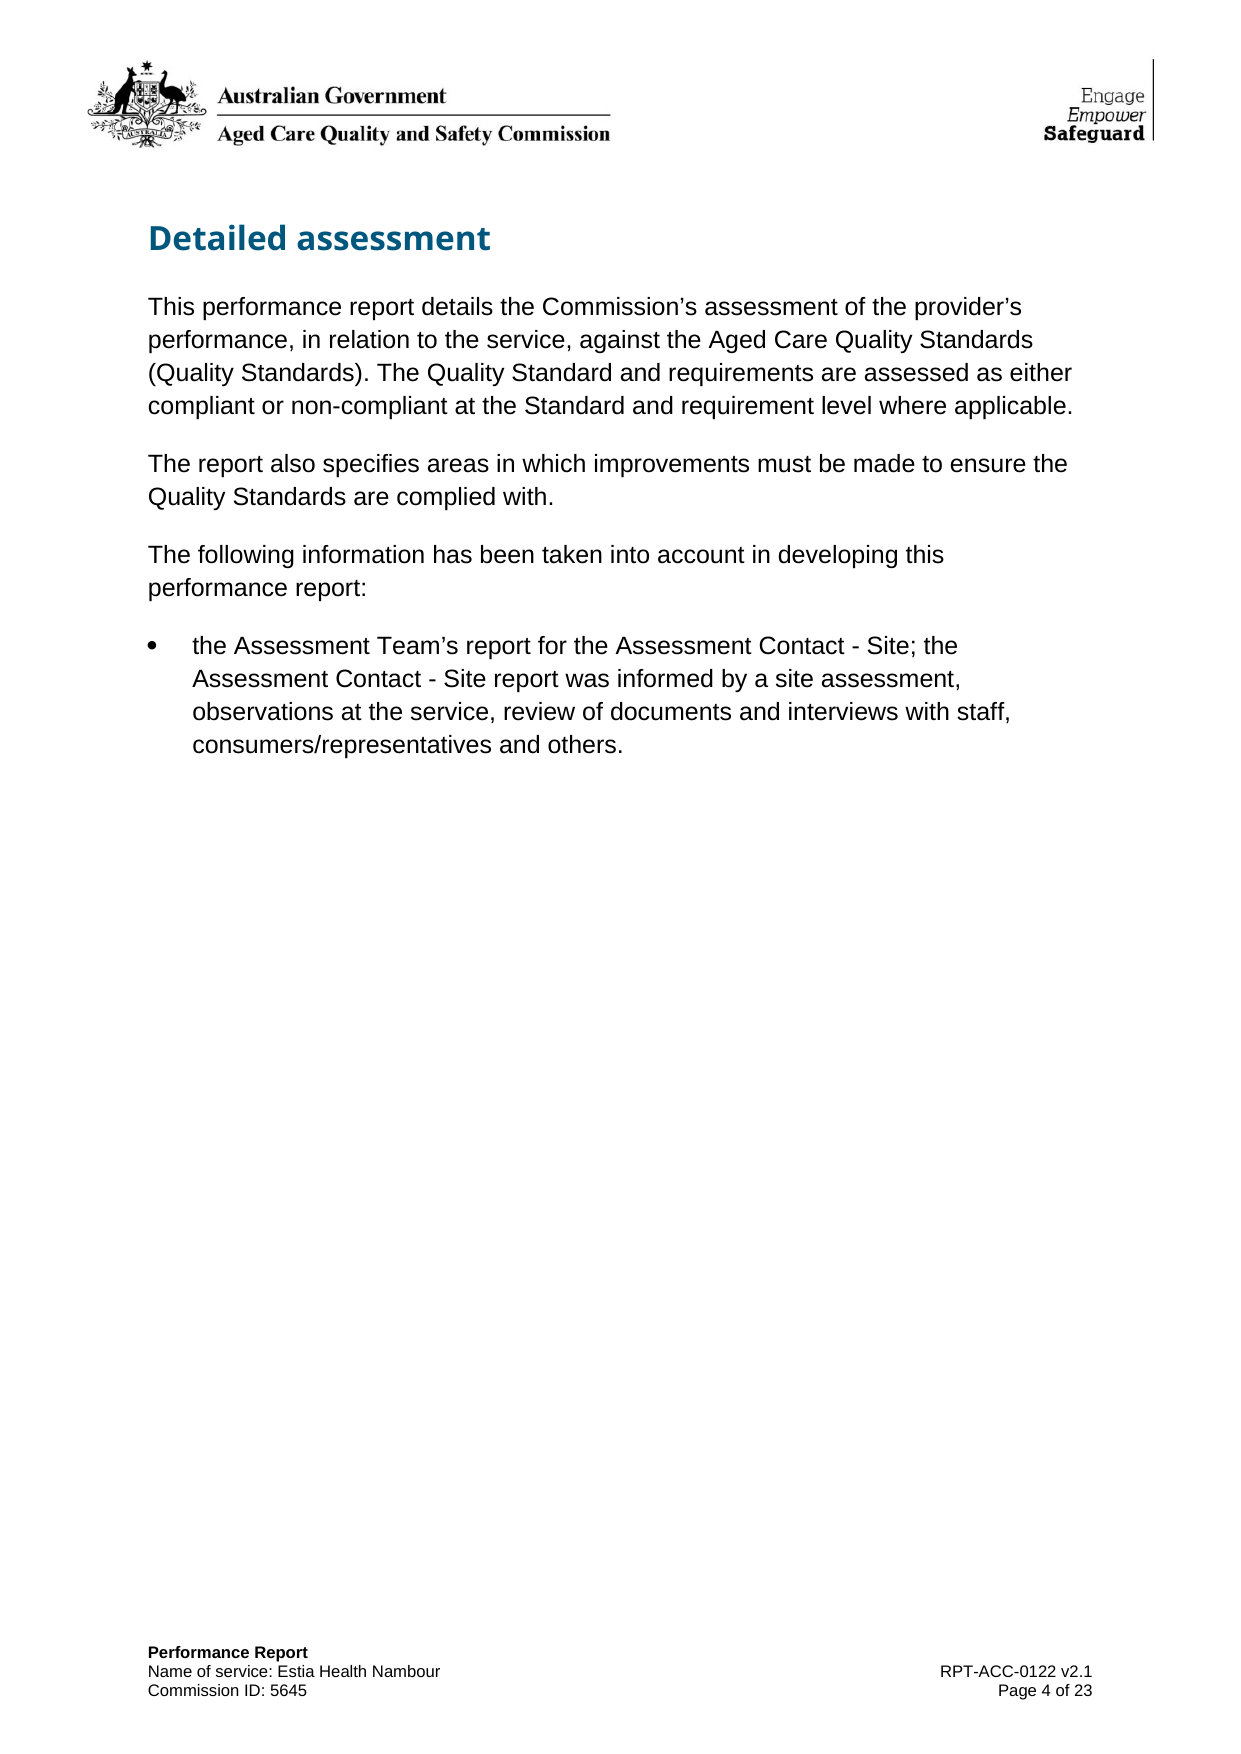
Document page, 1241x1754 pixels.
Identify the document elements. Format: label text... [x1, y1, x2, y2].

text The report also specifies areas in which improvements must be made to ensure the Quality Standards are complied with. [148, 449, 1092, 511]
list the Assessment Team’s report for the Assessment Contact - Site; the Assessment Contact - Site report was informed by a site assessment, observations at the service, review of documents and interviews with staff, consumers/representatives and others. [148, 631, 1092, 759]
picture [1, 0, 1241, 169]
subtitle Detailed assessment [148, 215, 1092, 260]
text The following information has been taken into account in developing this performance report: [148, 540, 1092, 602]
text This performance report details the Commission’s assessment of the provider’s performance, in relation to the service, against the Aged Care Quality Standards (Quality Standards). The Quality Standard and requirements are assessed as either compliant or non-compliant at the Standard and requirement level where applicable. [148, 292, 1092, 420]
